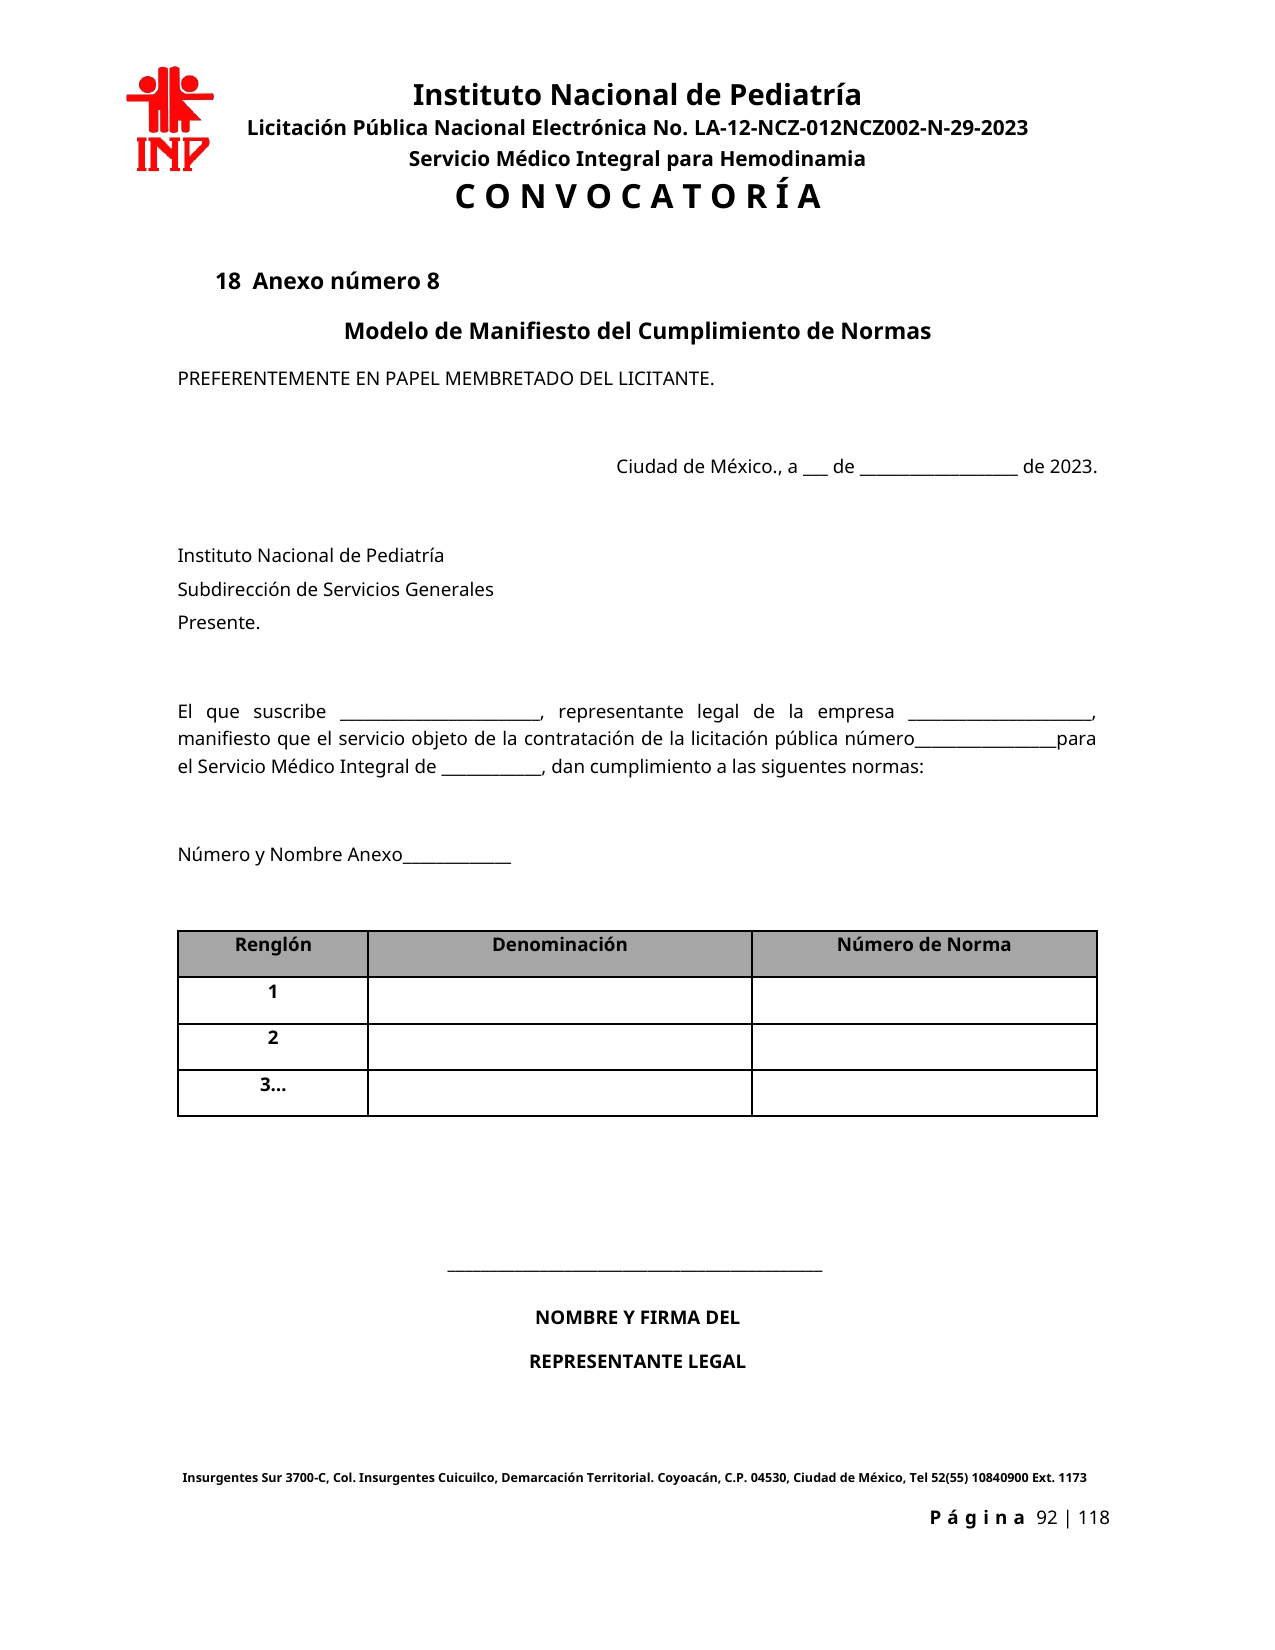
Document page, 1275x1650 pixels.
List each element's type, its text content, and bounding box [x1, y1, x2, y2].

text _____________________________________________ [192, 1250, 1078, 1275]
text El que suscribe ________________________, representante legal de la empresa ______________________, manifiesto que el servicio objeto de la contratación de la licitación pública número_________________para el Servicio Médico Integral de ____________, dan cumplimiento a las siguentes normas: [177, 698, 1098, 778]
table_header Número de Norma [753, 932, 1096, 976]
list Subdirección de Servicios Generales [177, 576, 1098, 601]
table_cell [369, 1025, 751, 1069]
table_cell 1 [179, 978, 367, 1022]
text REPRESENTANTE LEGAL [177, 1349, 1098, 1374]
text Presente. [177, 610, 1098, 635]
text Número y Nombre Anexo_____________ [177, 841, 1098, 867]
table_cell [369, 978, 751, 1022]
text Modelo de Manifiesto del Cumplimiento de Normas [177, 315, 1098, 346]
table_header Renglón [179, 932, 367, 976]
table_cell 2 [179, 1025, 367, 1069]
table_cell [753, 1025, 1096, 1069]
text NOMBRE Y FIRMA DEL [177, 1304, 1098, 1330]
table_header Denominación [369, 932, 751, 976]
table_cell [369, 1071, 751, 1115]
subtitle Anexo número 8 [215, 265, 1098, 296]
table_cell [753, 1071, 1096, 1115]
list Instituto Nacional de Pediatría [177, 542, 1098, 568]
table_cell 3… [179, 1071, 367, 1115]
text PREFERENTEMENTE EN PAPEL MEMBRETADO DEL LICITANTE. [177, 366, 1098, 391]
table_cell [753, 978, 1096, 1022]
picture [115, 56, 225, 180]
text Ciudad de México., a ___ de ___________________ de 2023. [177, 454, 1098, 479]
